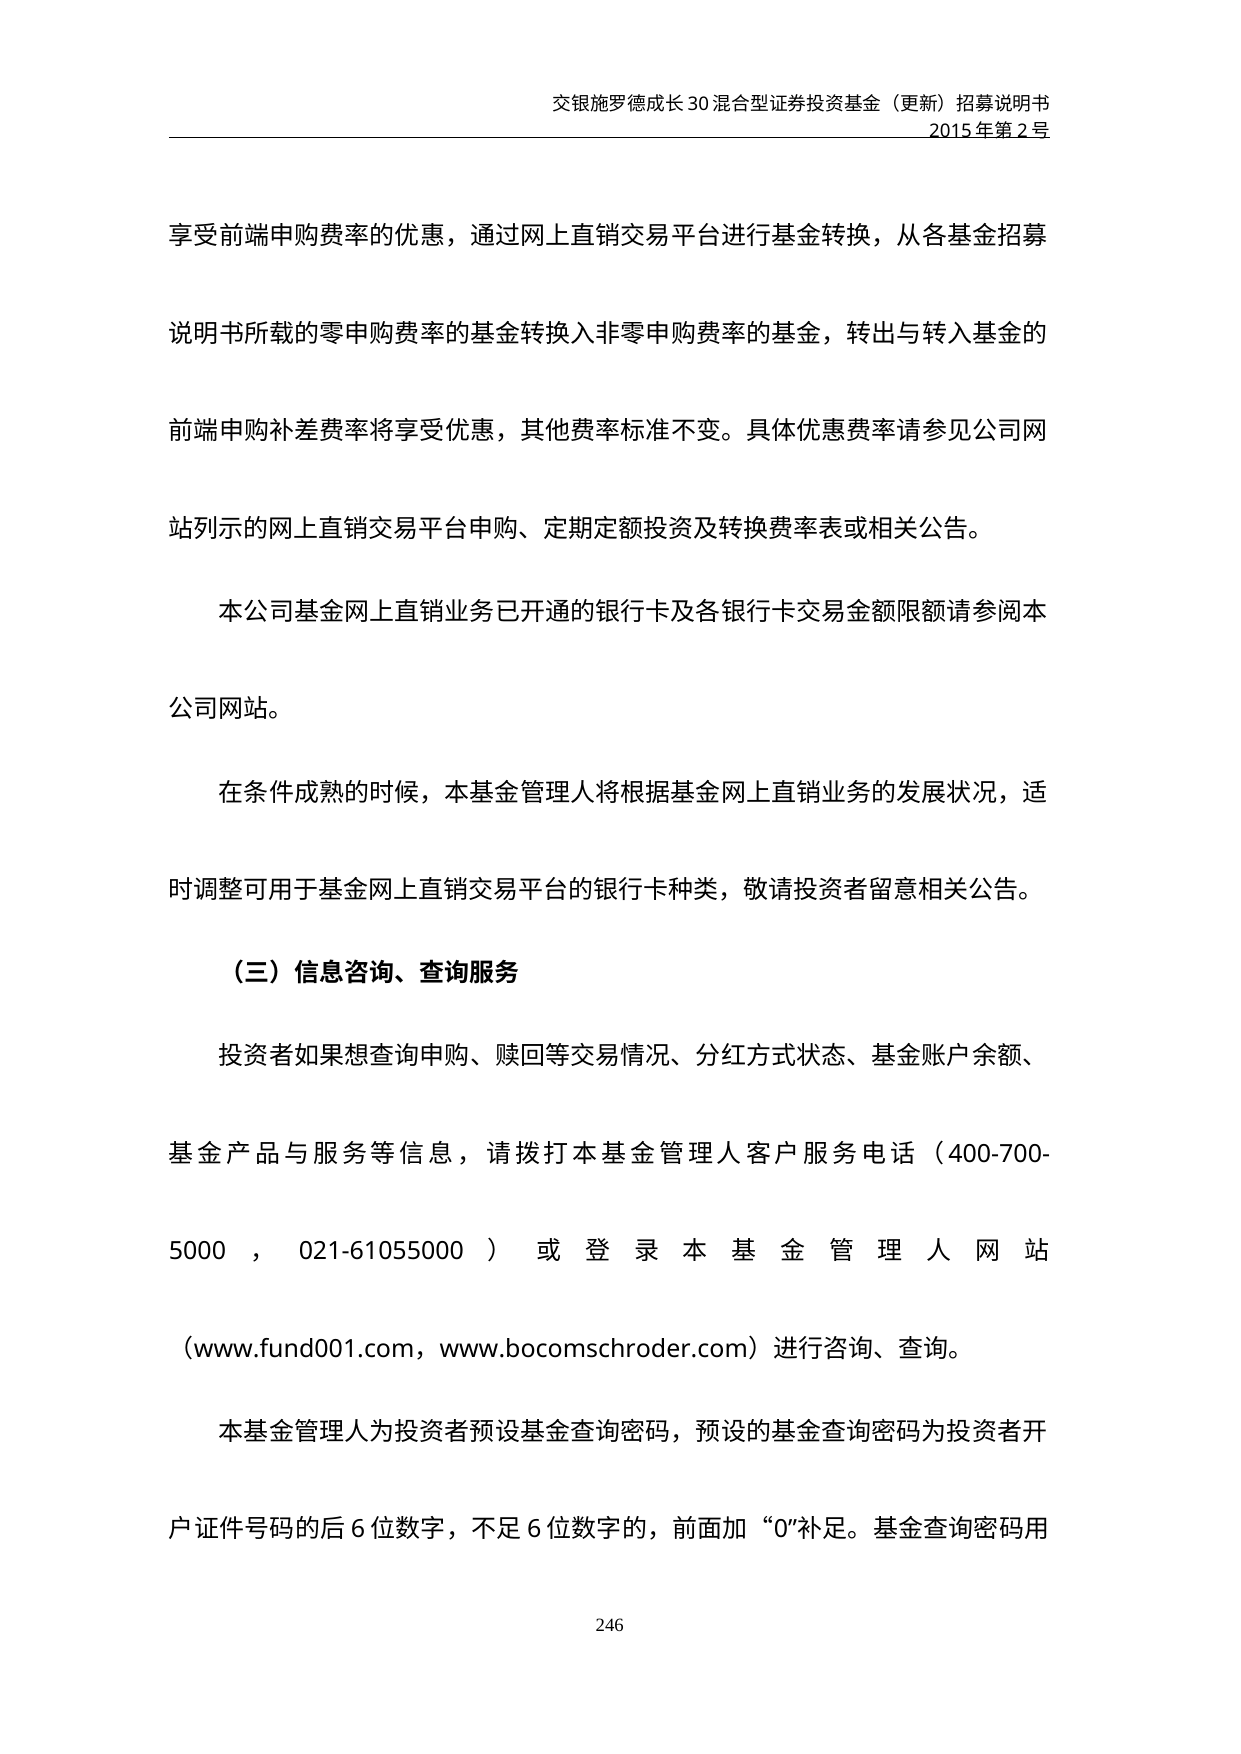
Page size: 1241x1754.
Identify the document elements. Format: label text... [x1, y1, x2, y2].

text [169, 201, 1050, 559]
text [169, 1397, 1050, 1559]
text 本公司基金网上直销业务已开通的银行卡及各银行卡交易金额限额请参阅本公司网站。 [169, 577, 1050, 739]
text （三）信息咨询、查询服务 [169, 938, 1050, 1003]
text 投资者如果想查询申购、赎回等交易情况、分红方式状态、基金账户余额、基金产品与服务等信息，请拨打本基金管理人客户服务电话（400-700-5000，021-61055000）或登录本基金管理人网站（www.fund001.com，www.bocomschroder.com）进行咨询、查询。 [169, 1021, 1050, 1379]
text 在条件成熟的时候，本基金管理人将根据基金网上直销业务的发展状况，适时调整可用于基金网上直销交易平台的银行卡种类，敬请投资者留意相关公告。 [169, 758, 1050, 920]
